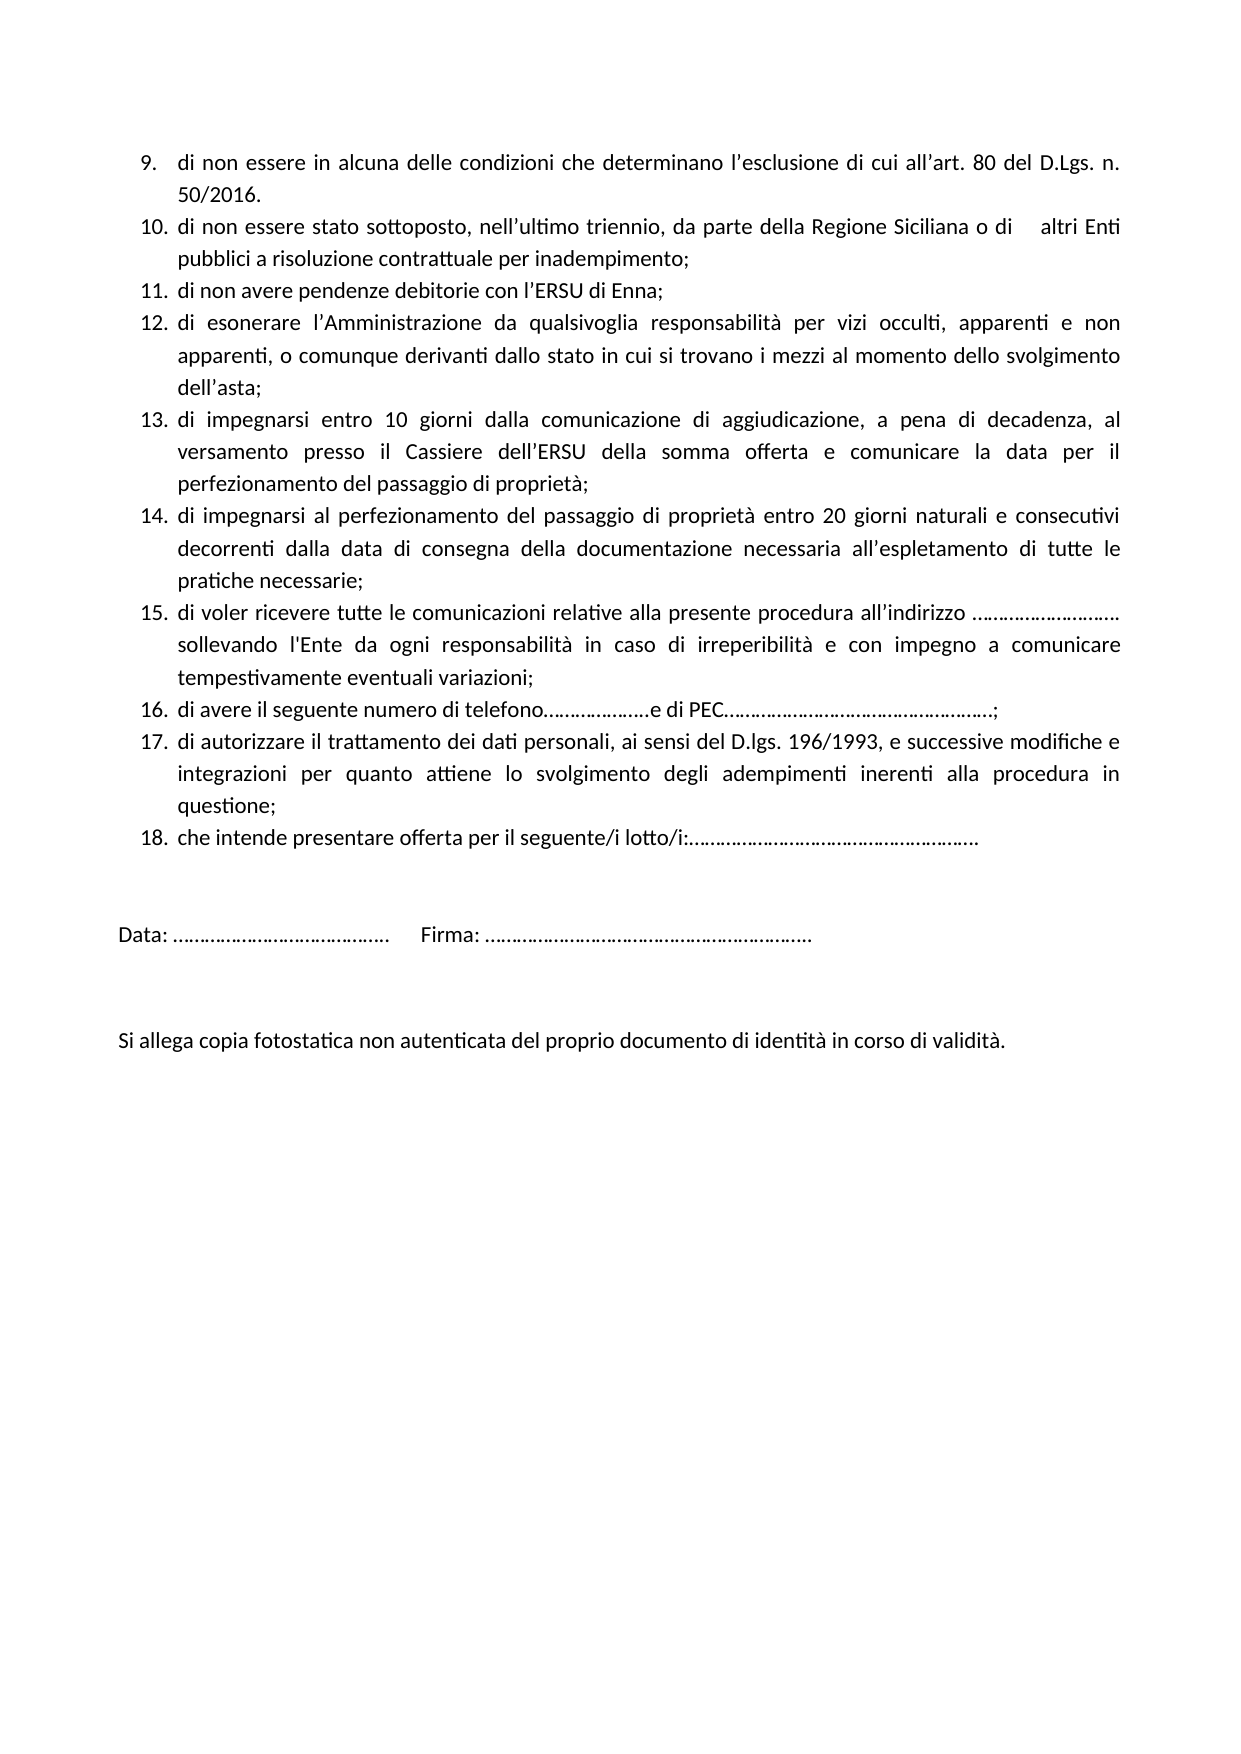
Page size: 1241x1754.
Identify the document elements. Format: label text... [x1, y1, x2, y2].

list di esonerare l’Amministrazione da qualsivoglia responsabilità per vizi occulti, apparenti e non apparenti, o comunque derivanti dallo stato in cui si trovano i mezzi al momento dello svolgimento dell’asta; [140, 308, 1122, 401]
list di voler ricevere tutte le comunicazioni relative alla presente procedura all’indirizzo ………………………. sollevando l'Ente da ogni responsabilità in caso di irreperibilità e con impegno a comunicare tempestivamente eventuali variazioni; [140, 598, 1122, 691]
list che intende presentare offerta per il seguente/i lotto/i:………………………………………………. [140, 823, 1122, 852]
list di non avere pendenze debitorie con l’ERSU di Enna; [140, 276, 1122, 304]
text Si allega copia fotostatica non autenticata del proprio documento di identità in corso di validità. [118, 1026, 1122, 1054]
list di autorizzare il trattamento dei dati personali, ai sensi del D.lgs. 196/1993, e successive modifiche e integrazioni per quanto attiene lo svolgimento degli adempimenti inerenti alla procedura in questione; [140, 727, 1122, 819]
list di non essere stato sottoposto, nell’ultimo triennio, da parte della Regione Siciliana o di altri Enti pubblici a risoluzione contrattuale per inadempimento; [140, 212, 1122, 272]
list di impegnarsi al perfezionamento del passaggio di proprietà entro 20 giorni naturali e consecutivi decorrenti dalla data di consegna della documentazione necessaria all’espletamento di tutte le pratiche necessarie; [140, 502, 1122, 594]
list di avere il seguente numero di telefono………………..e di PEC……………………………………………; [140, 695, 1122, 723]
list di impegnarsi entro 10 giorni dalla comunicazione di aggiudicazione, a pena di decadenza, al versamento presso il Cassiere dell’ERSU della somma offerta e comunicare la data per il perfezionamento del passaggio di proprietà; [140, 405, 1122, 497]
list di non essere in alcuna delle condizioni che determinano l’esclusione di cui all’art. 80 del D.Lgs. n. 50/2016. [140, 148, 1122, 208]
text Data: ………………………………….. Firma: …………………………………………………….. [118, 920, 1122, 948]
